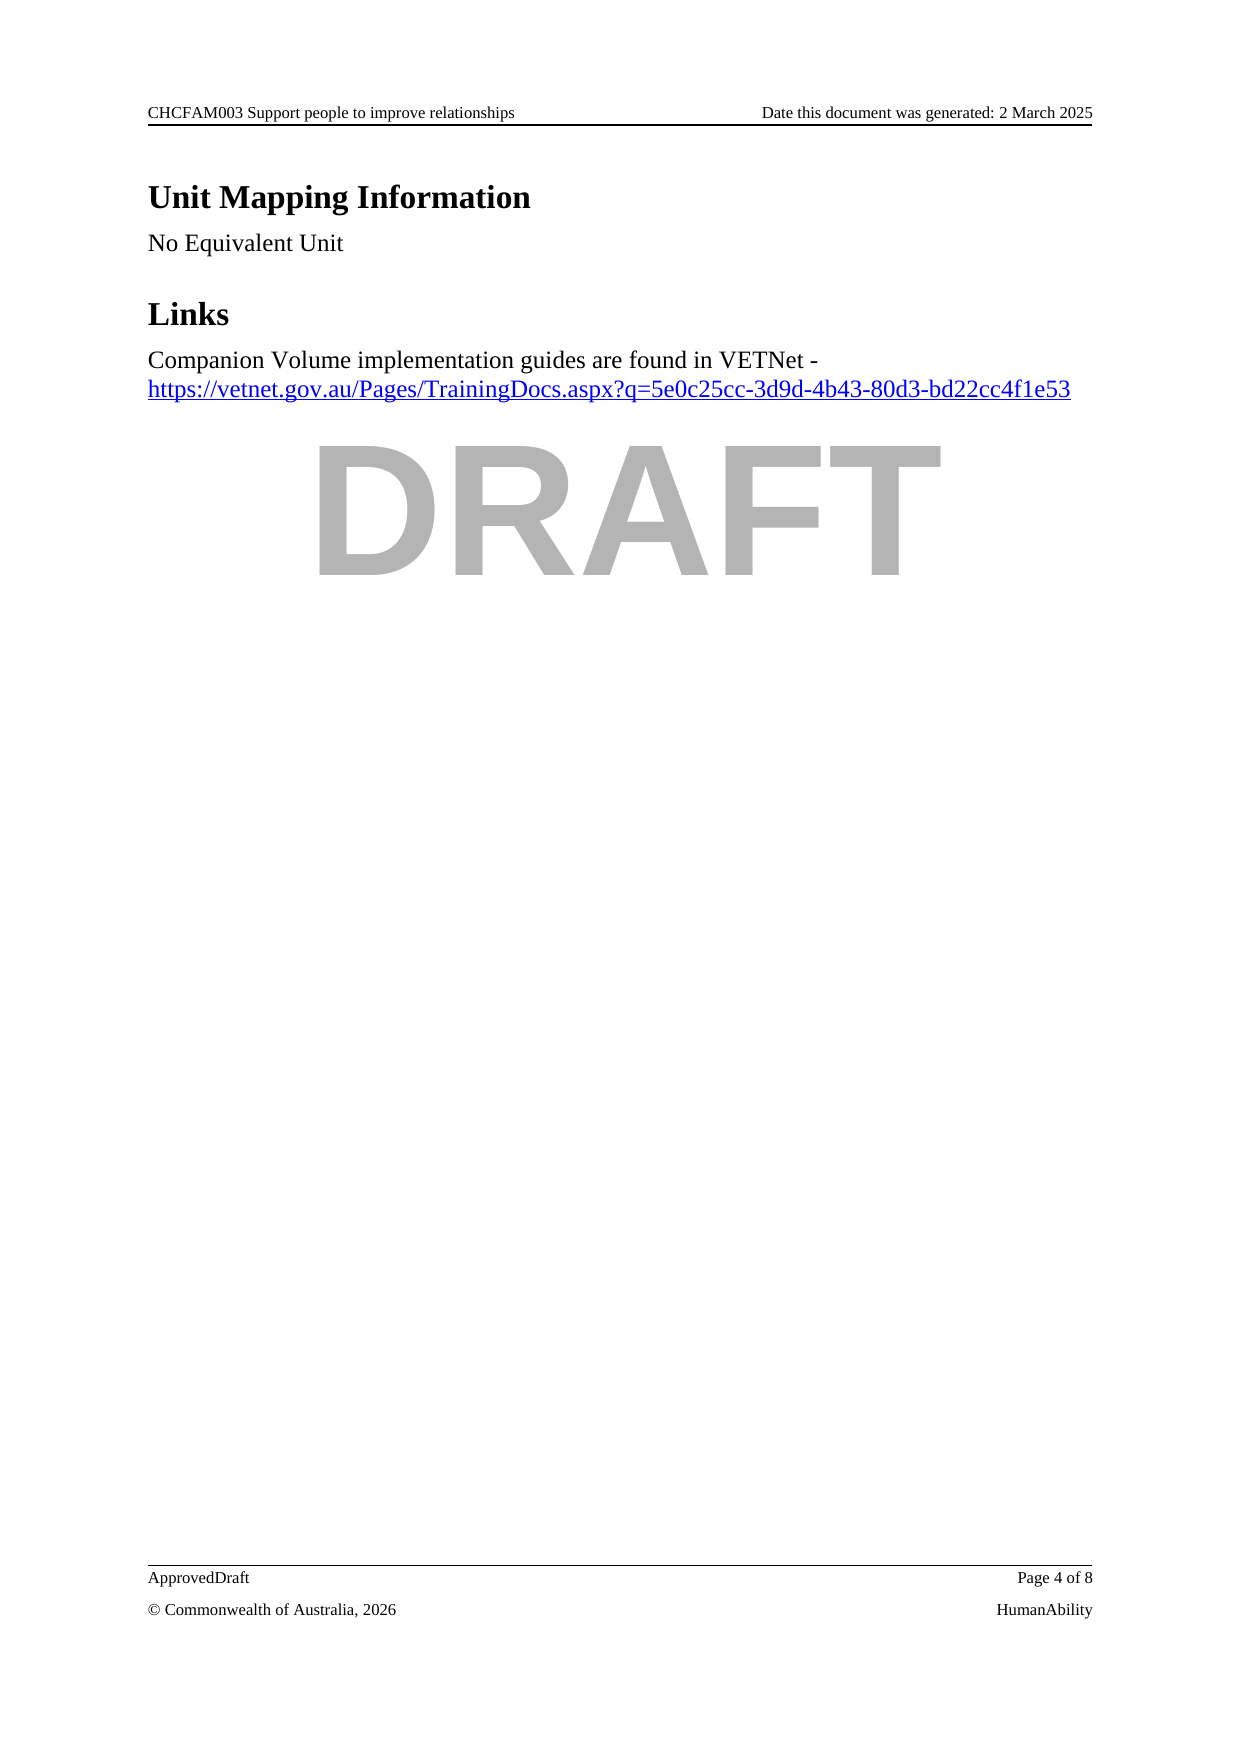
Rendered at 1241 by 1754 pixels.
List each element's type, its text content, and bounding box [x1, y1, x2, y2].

subtitle Links [148, 294, 1092, 333]
text No Equivalent Unit [148, 228, 1092, 257]
subtitle Unit Mapping Information [148, 177, 1092, 216]
text Companion Volume implementation guides are found in VETNet - https://vetnet.gov.au/Pages/TrainingDocs.aspx?q=5e0c25cc-3d9d-4b43-80d3-bd22cc4f1e53 [148, 345, 1092, 403]
